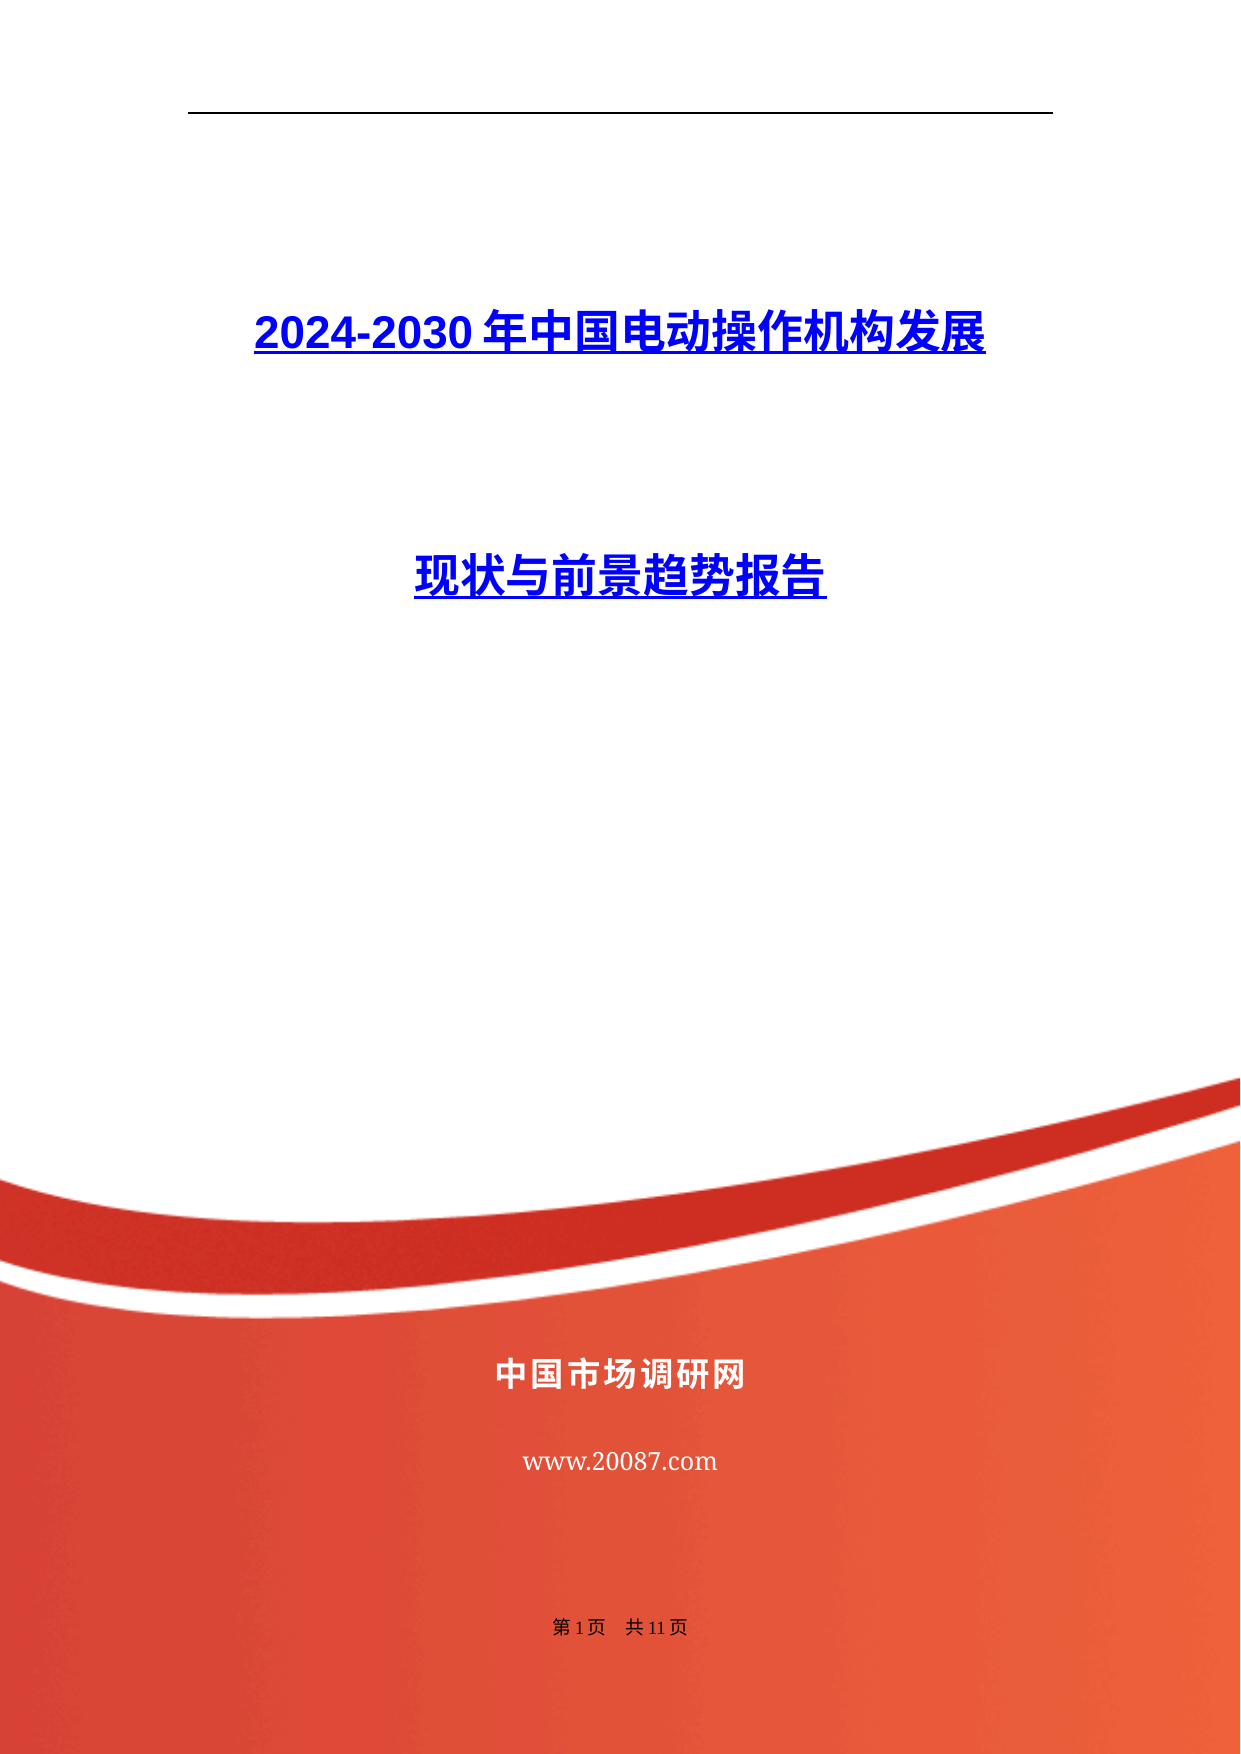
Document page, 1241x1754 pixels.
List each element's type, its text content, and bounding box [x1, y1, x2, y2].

text www.20087.com [187, 1428, 1053, 1493]
picture [0, 1006, 1241, 1754]
table_header 2024-2030年中国电动操作机构发展现状与前景趋势报告 [188, 207, 1053, 773]
subtitle 中国市场调研网 [187, 1339, 1053, 1404]
